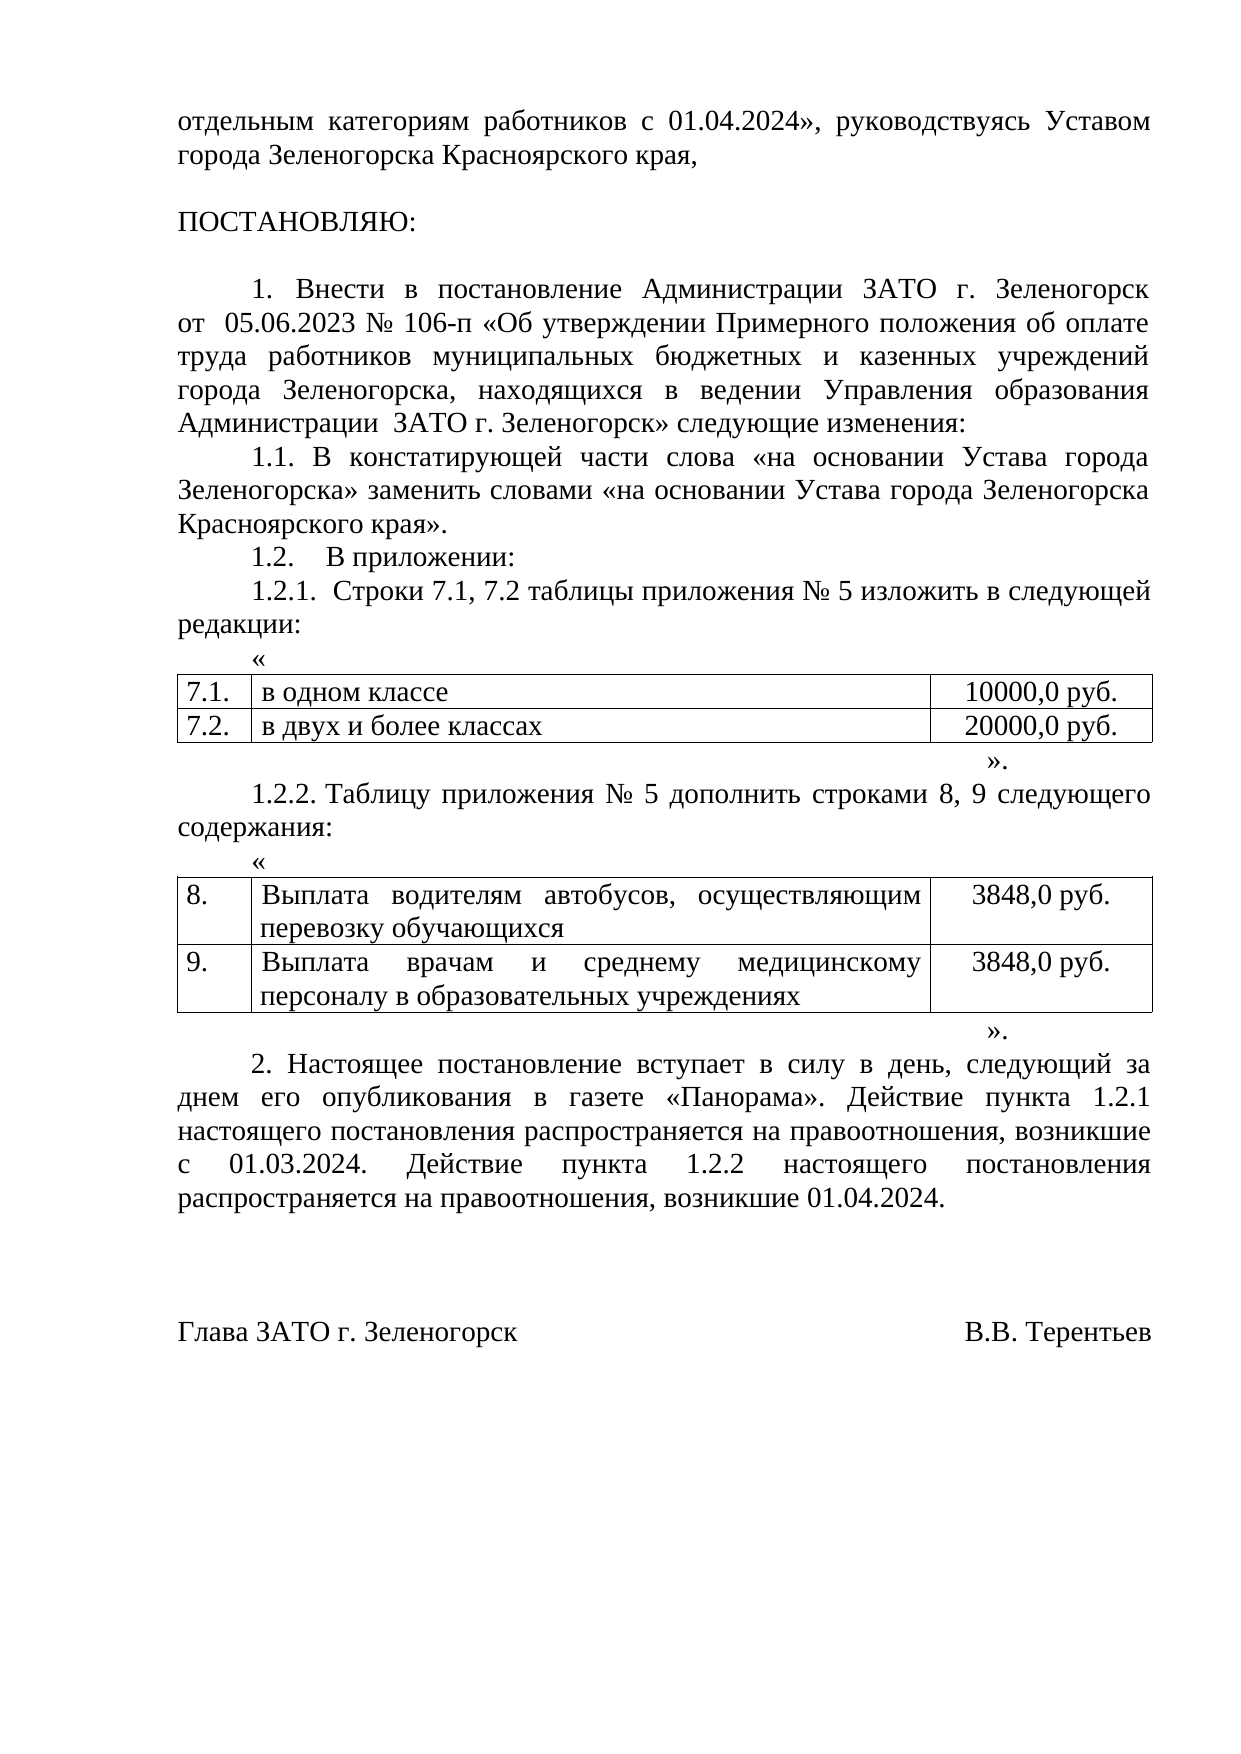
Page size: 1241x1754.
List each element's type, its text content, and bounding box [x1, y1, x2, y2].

text 1.1. В констатирующей части слова «на основании Устава города Зеленогорска» заменить словами «на основании Устава города Зеленогорска Красноярского края». [177, 439, 1149, 539]
table_cell 9. [178, 945, 251, 1012]
text « [177, 640, 1152, 674]
table_header Выплата водителям автобусов, осуществляющим перевозку обучающихся [252, 878, 930, 944]
list Таблицу приложения № 5 дополнить строками 8, 9 следующего содержания: [177, 776, 1152, 843]
table_cell 7.2. [178, 709, 251, 742]
list В приложении: [251, 539, 1152, 573]
text ». [177, 743, 1152, 776]
table_header 10000,0 руб. [931, 675, 1152, 708]
table_header 3848,0 руб. [931, 878, 1152, 944]
table_cell 20000,0 руб. [931, 709, 1152, 742]
list Строки 7.1, 7.2 таблицы приложения № 5 изложить в следующей редакции: [177, 573, 1152, 640]
text ». [177, 1013, 1152, 1046]
table_header В.В. Терентьев [664, 1314, 1163, 1381]
table_cell в двух и более классах [252, 709, 930, 742]
text « [177, 843, 1152, 876]
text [177, 103, 1152, 171]
table_header в одном классе [252, 675, 930, 708]
text ПОСТАНОВЛЯЮ: [177, 204, 1152, 238]
table_cell Выплата врачам и среднему медицинскому персоналу в образовательных учреждениях [252, 945, 930, 1012]
table_header Глава ЗАТО г. Зеленогорск [166, 1314, 664, 1381]
table_header 8. [178, 878, 251, 944]
list Внести в постановление Администрации ЗАТО г. Зеленогорск от 05.06.2023 № 106-п «Об утверждении Примерного положения об оплате труда работников муниципальных бюджетных и казенных учреждений города Зеленогорска, находящихся в ведении Управления образования Администрации ЗАТО г. Зеленогорск» следующие изменения: [177, 271, 1149, 439]
table_cell 3848,0 руб. [931, 945, 1152, 1012]
list 2. Настоящее постановление вступает в силу в день, следующий за днем его опубликования в газете «Панорама». Действие пункта 1.2.1 настоящего постановления распространяется на правоотношения, возникшие с 01.03.2024. Действие пункта 1.2.2 настоящего постановления распространяется на правоотношения, возникшие 01.04.2024. [177, 1046, 1152, 1213]
table_header 7.1. [178, 675, 251, 708]
